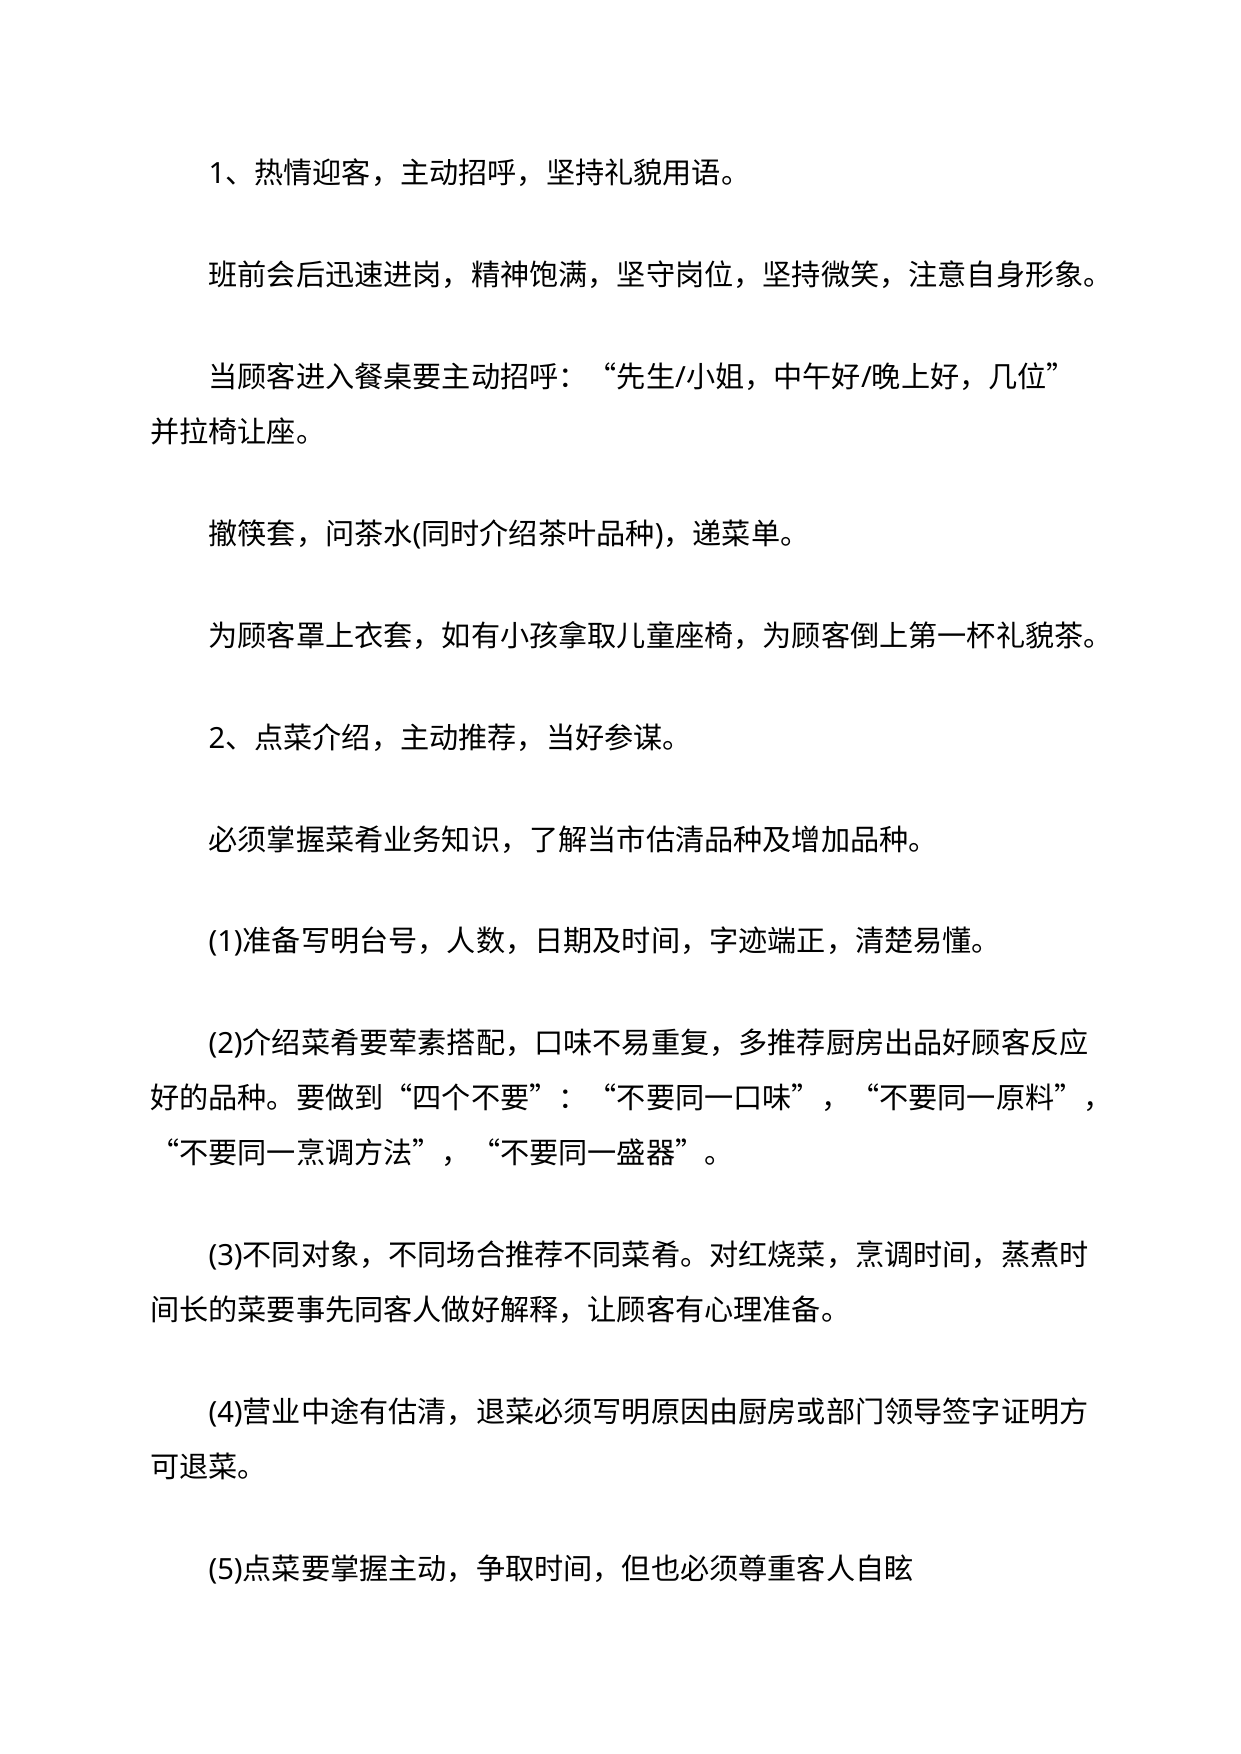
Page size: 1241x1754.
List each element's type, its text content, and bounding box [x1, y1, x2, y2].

text 必须掌握菜肴业务知识，了解当市估清品种及增加品种。 [150, 816, 1090, 858]
text 2、点菜介绍，主动推荐，当好参谋。 [150, 714, 1090, 757]
text (5)点菜要掌握主动，争取时间，但也必须尊重客人自眩 [150, 1545, 1090, 1588]
text 当顾客进入餐桌要主动招呼：“先生/小姐，中午好/晚上好，几位”并拉椅让座。 [150, 354, 1090, 451]
text (1)准备写明台号，人数，日期及时间，字迹端正，清楚易懂。 [150, 918, 1090, 960]
text 为顾客罩上衣套，如有小孩拿取儿童座椅，为顾客倒上第一杯礼貌茶。 [150, 612, 1090, 655]
text (3)不同对象，不同场合推荐不同菜肴。对红烧菜，烹调时间，蒸煮时间长的菜要事先同客人做好解释，让顾客有心理准备。 [150, 1232, 1090, 1329]
text (4)营业中途有估清，退菜必须写明原因由厨房或部门领导签字证明方可退菜。 [150, 1388, 1090, 1486]
text 1、热情迎客，主动招呼，坚持礼貌用语。 [150, 150, 1090, 192]
text (2)介绍菜肴要荤素搭配，口味不易重复，多推荐厨房出品好顾客反应好的品种。要做到“四个不要”：“不要同一口味”，“不要同一原料”，“不要同一烹调方法”，“不要同一盛器”。 [150, 1020, 1090, 1172]
text 班前会后迅速进岗，精神饱满，坚守岗位，坚持微笑，注意自身形象。 [150, 252, 1090, 294]
text 撤筷套，问茶水(同时介绍茶叶品种)，递菜单。 [150, 511, 1090, 553]
